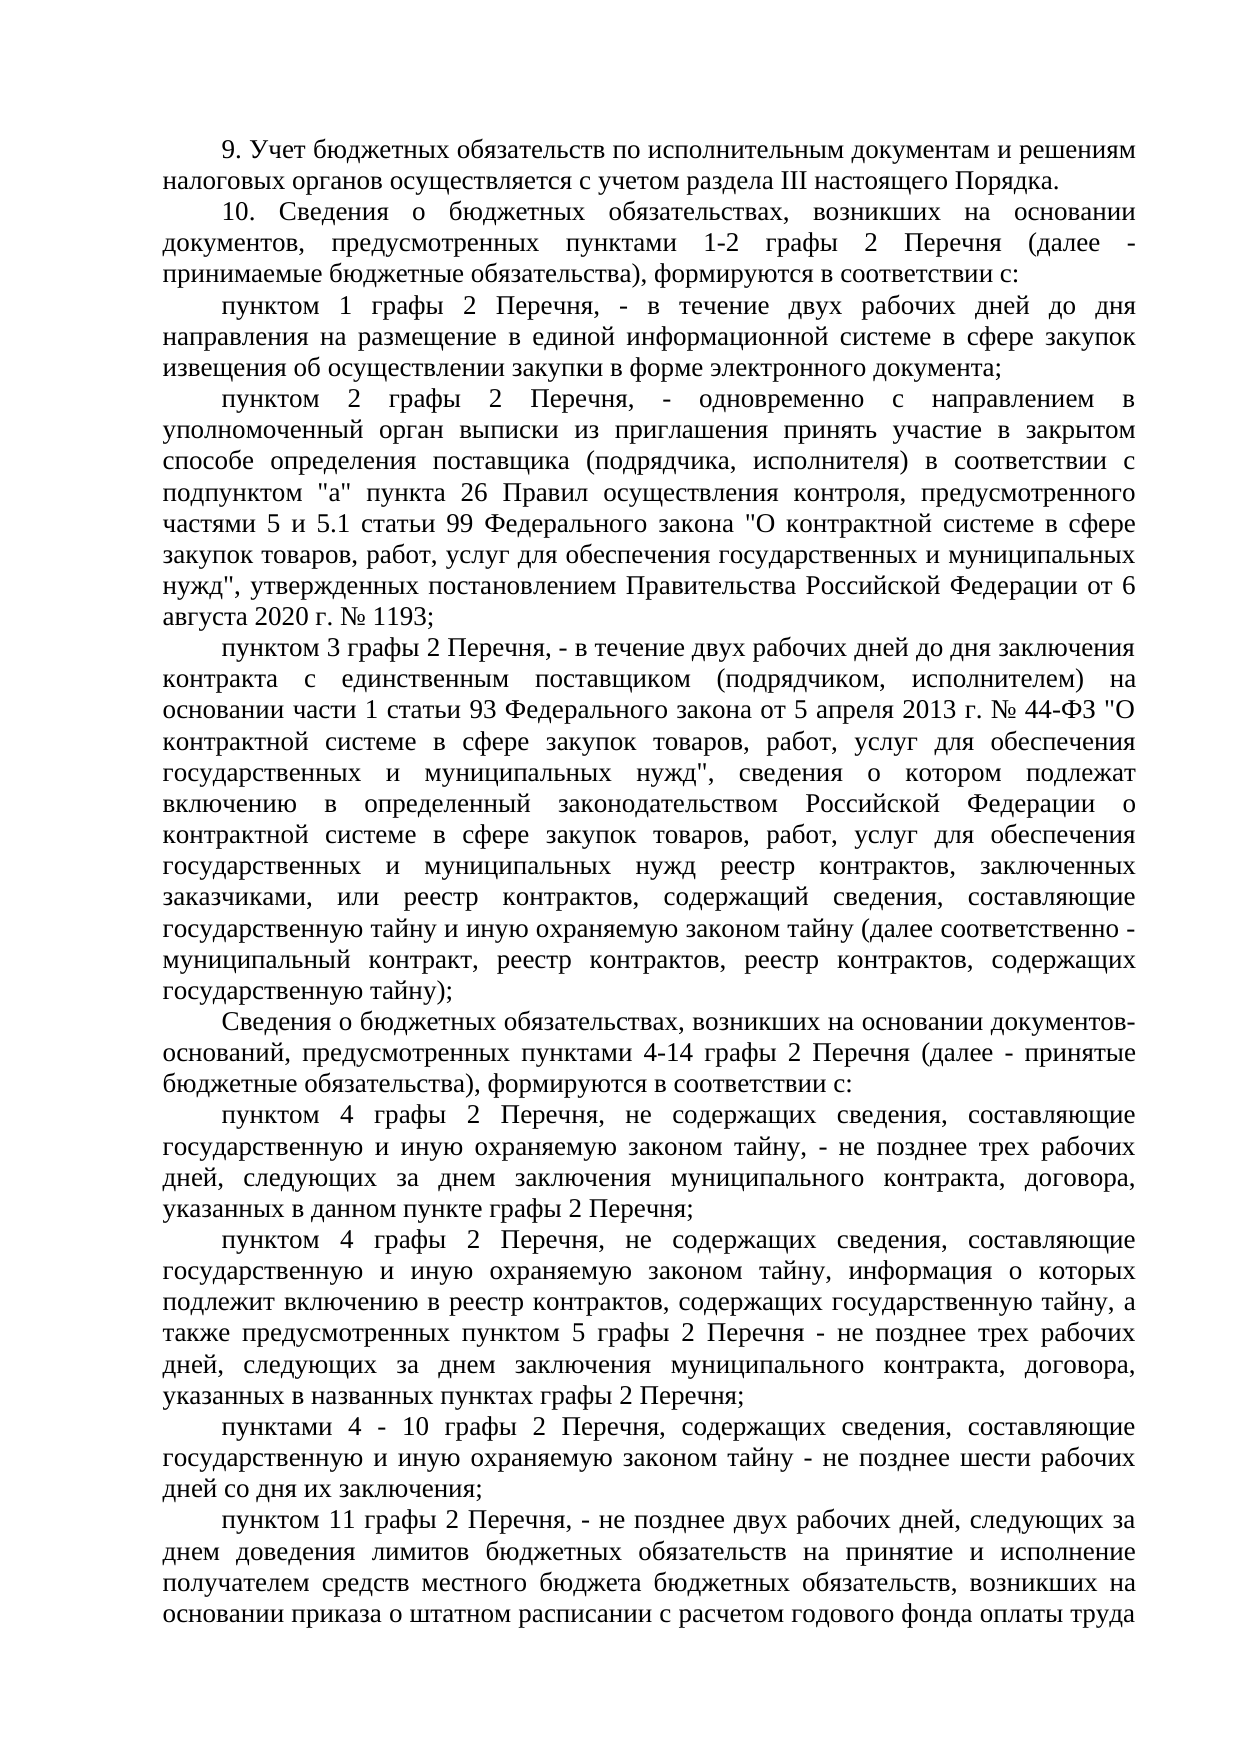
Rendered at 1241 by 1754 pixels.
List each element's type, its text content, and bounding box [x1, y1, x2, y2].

text пунктом 3 графы 2 Перечня, - в течение двух рабочих дней до дня заключения контракта с единственным поставщиком (подрядчиком, исполнителем) на основании части 1 статьи 93 Федерального закона от 5 апреля 2013 г. № 44-ФЗ "О контрактной системе в сфере закупок товаров, работ, услуг для обеспечения государственных и муниципальных нужд", сведения о котором подлежат включению в определенный законодательством Российской Федерации о контрактной системе в сфере закупок товаров, работ, услуг для обеспечения государственных и муниципальных нужд реестр контрактов, заключенных заказчиками, или реестр контрактов, содержащий сведения, составляющие государственную тайну и иную охраняемую законом тайну (далее соответственно - муниципальный контракт, реестр контрактов, реестр контрактов, содержащих государственную тайну); [162, 631, 1137, 1005]
text пунктом 4 графы 2 Перечня, не содержащих сведения, составляющие государственную и иную охраняемую законом тайну, информация о которых подлежит включению в реестр контрактов, содержащих государственную тайну, а также предусмотренных пунктом 5 графы 2 Перечня - не позднее трех рабочих дней, следующих за днем заключения муниципального контракта, договора, указанных в названных пунктах графы 2 Перечня; [162, 1223, 1137, 1410]
text 10. Сведения о бюджетных обязательствах, возникших на основании документов, предусмотренных пунктами 1-2 графы 2 Перечня (далее - принимаемые бюджетные обязательства), формируются в соответствии с: [162, 195, 1137, 289]
text пунктом 2 графы 2 Перечня, - одновременно с направлением в уполномоченный орган выписки из приглашения принять участие в закрытом способе определения поставщика (подрядчика, исполнителя) в соответствии с подпунктом "а" пункта 26 Правил осуществления контроля, предусмотренного частями 5 и 5.1 статьи 99 Федерального закона "О контрактной системе в сфере закупок товаров, работ, услуг для обеспечения государственных и муниципальных нужд", утвержденных постановлением Правительства Российской Федерации от 6 августа 2020 г. № 1193; [162, 382, 1137, 631]
text пунктами 4 - 10 графы 2 Перечня, содержащих сведения, составляющие государственную и иную охраняемую законом тайну - не позднее шести рабочих дней со дня их заключения; [162, 1410, 1137, 1503]
text 9. Учет бюджетных обязательств по исполнительным документам и решениям налоговых органов осуществляется с учетом раздела III настоящего Порядка. [162, 133, 1137, 195]
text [162, 1503, 1137, 1628]
text пунктом 1 графы 2 Перечня, - в течение двух рабочих дней до дня направления на размещение в единой информационной системе в сфере закупок извещения об осуществлении закупки в форме электронного документа; [162, 289, 1137, 382]
text пунктом 4 графы 2 Перечня, не содержащих сведения, составляющие государственную и иную охраняемую законом тайну, - не позднее трех рабочих дней, следующих за днем заключения муниципального контракта, договора, указанных в данном пункте графы 2 Перечня; [162, 1098, 1137, 1223]
text Сведения о бюджетных обязательствах, возникших на основании документов-оснований, предусмотренных пунктами 4-14 графы 2 Перечня (далее - принятые бюджетные обязательства), формируются в соответствии с: [162, 1005, 1137, 1098]
